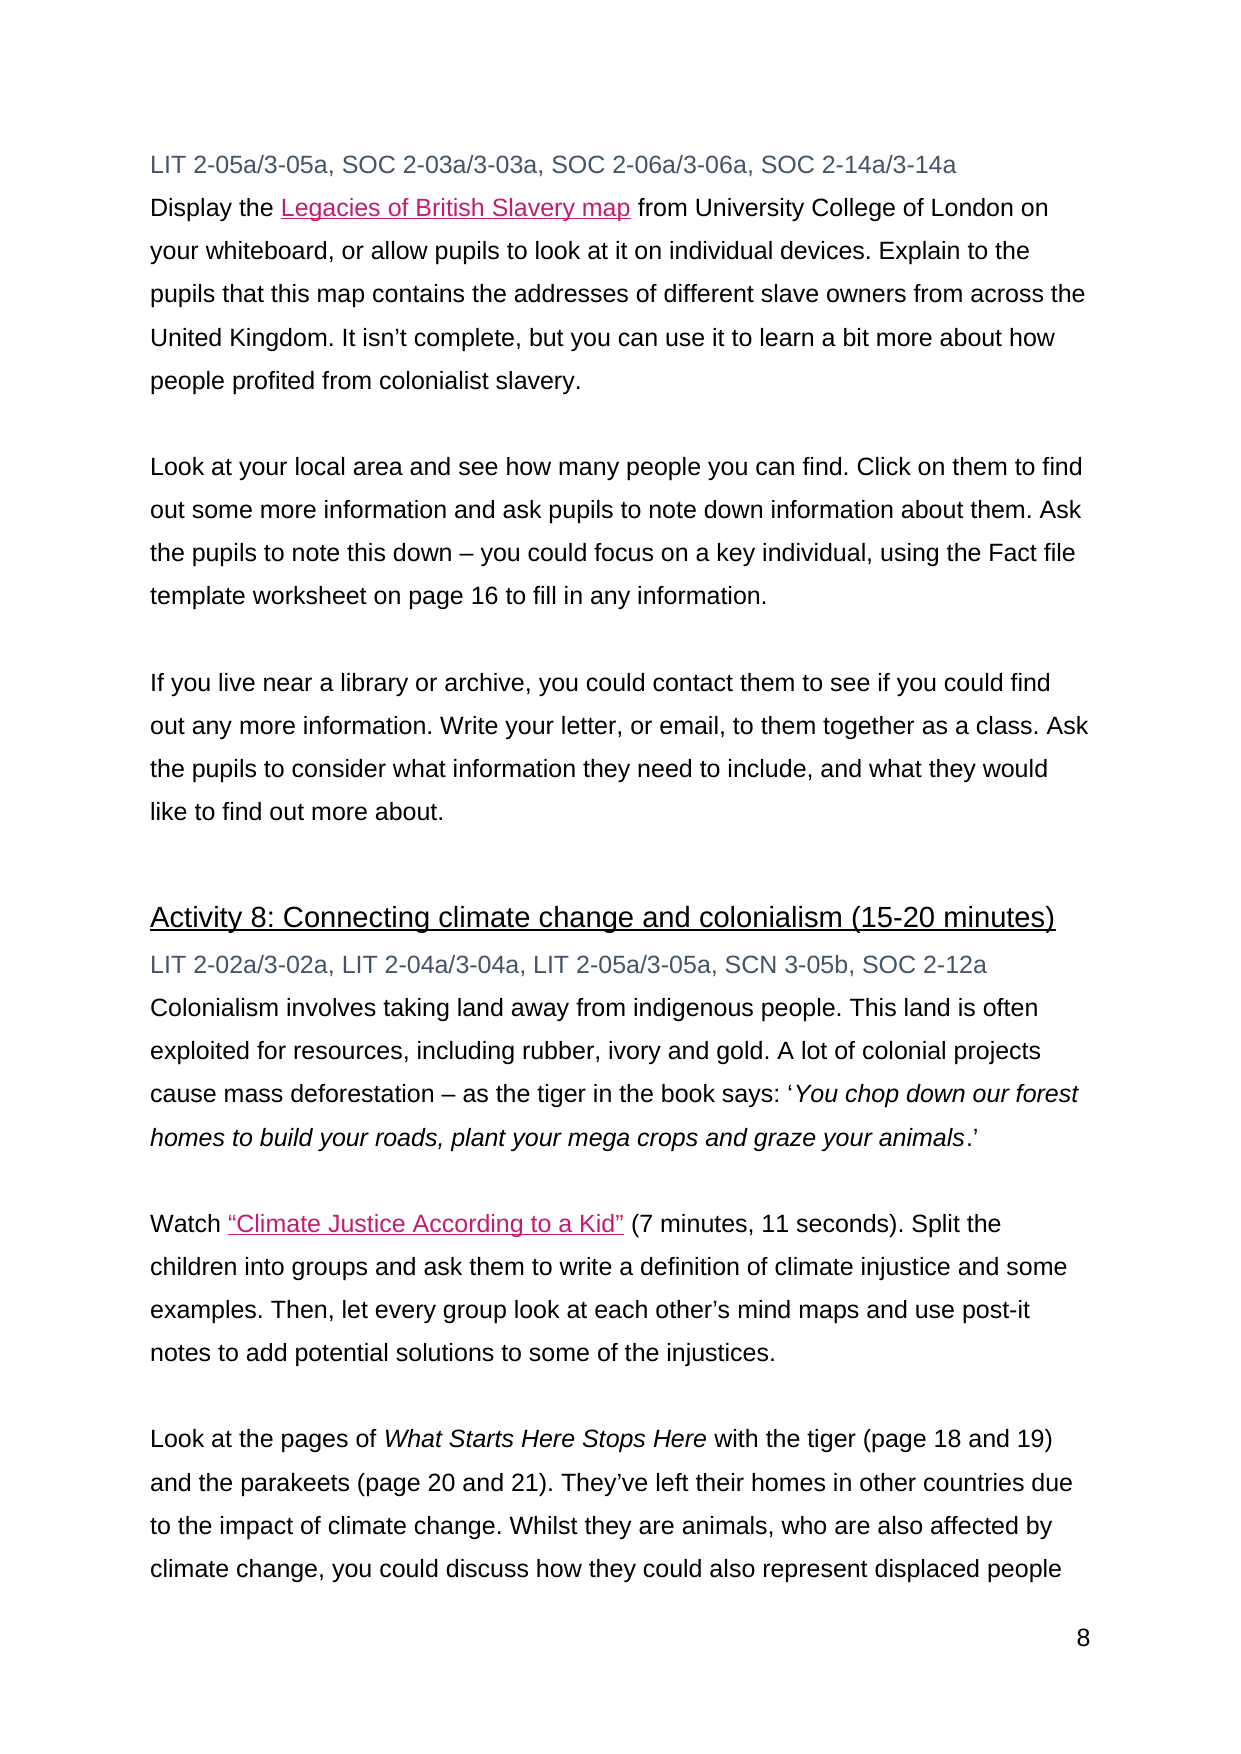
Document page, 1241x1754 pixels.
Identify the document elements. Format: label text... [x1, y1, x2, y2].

text LIT 2-05a/3-05a, SOC 2-03a/3-03a, SOC 2-06a/3-06a, SOC 2-14a/3-14a Display the Legacies of British Slavery map from University College of London on your whiteboard, or allow pupils to look at it on individual devices. Explain to the pupils that this map contains the addresses of different slave owners from across the United Kingdom. It isn’t complete, but you can use it to learn a bit more about how people profited from colonialist slavery. Look at your local area and see how many people you can find. Click on them to find out some more information and ask pupils to note down information about them. Ask the pupils to note this down – you could focus on a key individual, using the Fact file template worksheet on page 16 to fill in any information. If you live near a library or archive, you could contact them to see if you could find out any more information. Write your letter, or email, to them together as a class. Ask the pupils to consider what information they need to include, and what they would like to find out more about. [150, 150, 1090, 869]
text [150, 950, 1090, 1583]
subtitle Activity 8: Connecting climate change and colonialism (15-20 minutes) [150, 900, 1090, 933]
